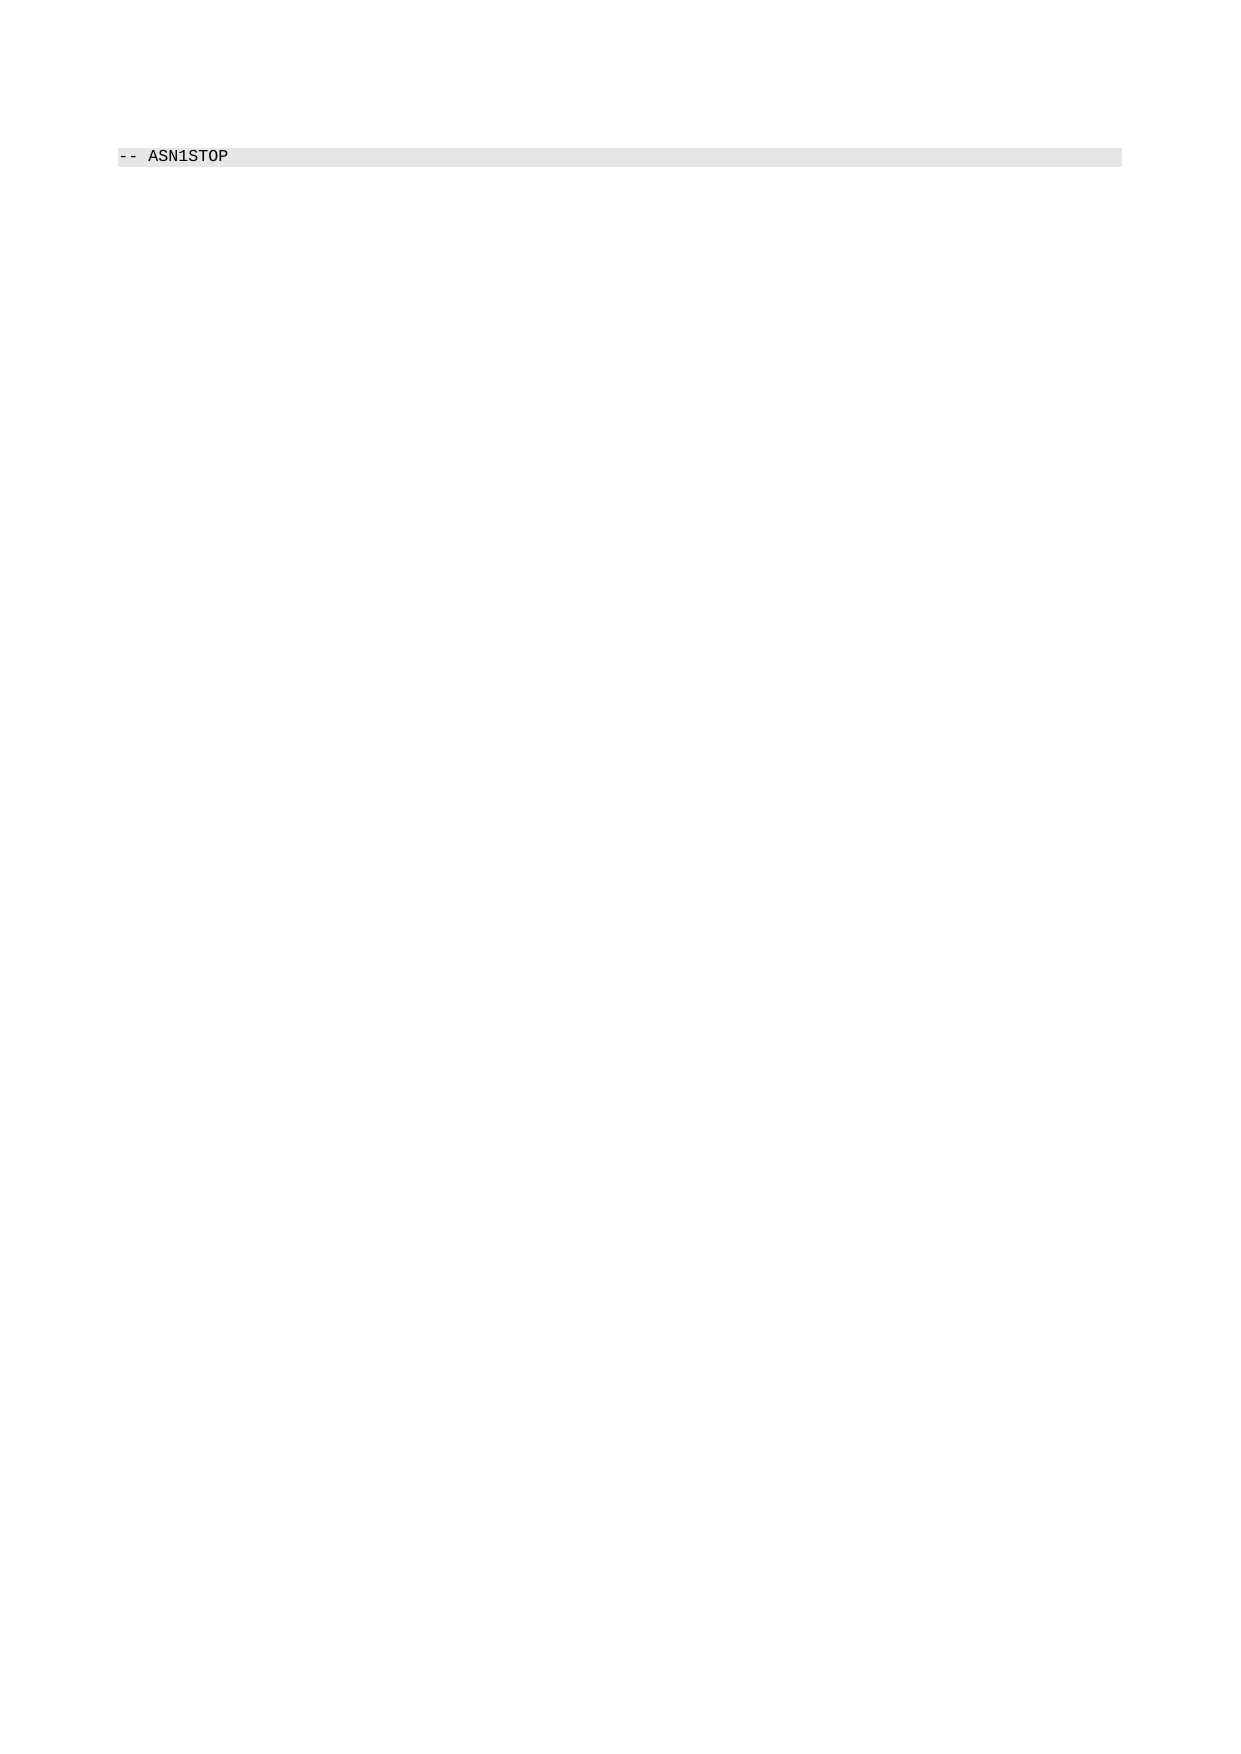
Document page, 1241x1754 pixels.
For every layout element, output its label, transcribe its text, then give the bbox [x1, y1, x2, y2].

text -- ASN1STOP [118, 148, 1122, 167]
